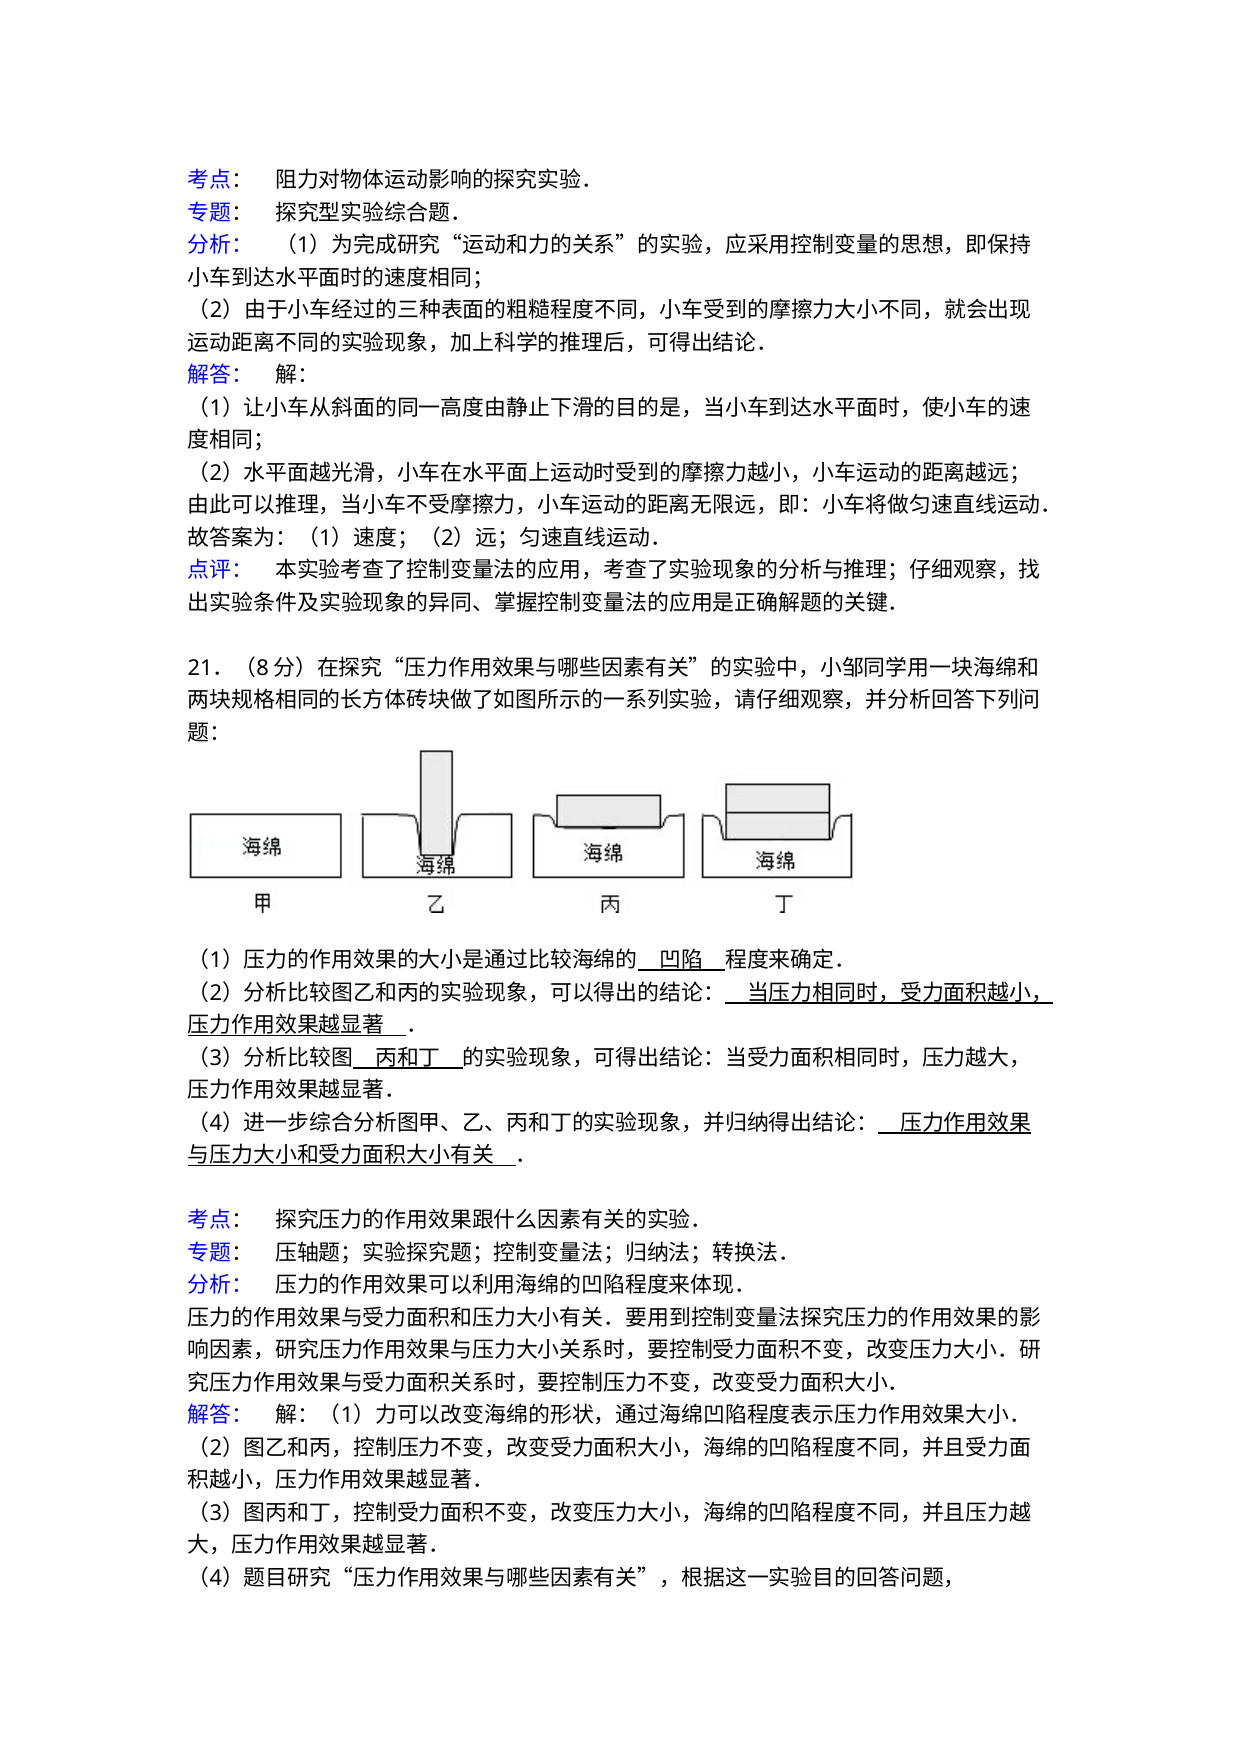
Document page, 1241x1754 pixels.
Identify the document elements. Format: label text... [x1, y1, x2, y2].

text （2）由于小车经过的三种表面的粗糙程度不同，小车受到的摩擦力大小不同，就会出现运动距离不同的实验现象，加上科学的推理后，可得出结论． [188, 292, 1053, 357]
text 解答： 解：（1）力可以改变海绵的形状，通过海绵凹陷程度表示压力作用效果大小． [187, 1397, 1053, 1429]
text 专题： 探究型实验综合题． [188, 194, 1053, 227]
text 分析： （1）为完成研究“运动和力的关系”的实验，应采用控制变量的思想，即保持小车到达水平面时的速度相同； [187, 227, 1053, 292]
text （1）让小车从斜面的同一高度由静止下滑的目的是，当小车到达水平面时，使小车的速度相同； [187, 389, 1053, 454]
text （2）图乙和丙，控制压力不变，改变受力面积大小，海绵的凹陷程度不同，并且受力面积越小，压力作用效果越显著． [187, 1429, 1053, 1494]
text 考点： 阻力对物体运动影响的探究实验． [188, 162, 1053, 194]
text 专题： 压轴题；实验探究题；控制变量法；归纳法；转换法． [188, 1234, 1053, 1267]
text 点评： 本实验考查了控制变量法的应用，考查了实验现象的分析与推理；仔细观察，找出实验条件及实验现象的异同、掌握控制变量法的应用是正确解题的关键． [188, 552, 1053, 617]
text 故答案为：（1）速度；（2）远；匀速直线运动． [188, 519, 1053, 552]
text 21．（8分）在探究“压力作用效果与哪些因素有关”的实验中，小邹同学用一块海绵和两块规格相同的长方体砖块做了如图所示的一系列实验，请仔细观察，并分析回答下列问题： [187, 649, 1053, 747]
text （2）水平面越光滑，小车在水平面上运动时受到的摩擦力越小，小车运动的距离越远；由此可以推理，当小车不受摩擦力，小车运动的距离无限远，即：小车将做匀速直线运动． [187, 454, 1053, 519]
text （3）分析比较图 丙和丁 的实验现象，可得出结论：当受力面积相同时，压力越大，压力作用效果越显著． [187, 1039, 1053, 1104]
text （4）题目研究“压力作用效果与哪些因素有关”，根据这一实验目的回答问题， [187, 1559, 1053, 1592]
text （4）进一步综合分析图甲、乙、丙和丁的实验现象，并归纳得出结论： 压力作用效果与压力大小和受力面积大小有关 ． [187, 1104, 1053, 1169]
text 分析： 压力的作用效果可以利用海绵的凹陷程度来体现． [187, 1267, 1053, 1299]
text （2）分析比较图乙和丙的实验现象，可以得出的结论： 当压力相同时，受力面积越小，压力作用效果越显著 ． [187, 974, 1053, 1039]
text （3）图丙和丁，控制受力面积不变，改变压力大小，海绵的凹陷程度不同，并且压力越大，压力作用效果越显著． [187, 1494, 1053, 1559]
picture [187, 747, 854, 913]
text （1）压力的作用效果的大小是通过比较海绵的 凹陷 程度来确定． [187, 942, 1053, 974]
text 压力的作用效果与受力面积和压力大小有关．要用到控制变量法探究压力的作用效果的影响因素，研究压力作用效果与压力大小关系时，要控制受力面积不变，改变压力大小．研究压力作用效果与受力面积关系时，要控制压力不变，改变受力面积大小． [188, 1299, 1053, 1397]
text 解答： 解： [187, 357, 1053, 389]
text 考点： 探究压力的作用效果跟什么因素有关的实验． [188, 1202, 1053, 1234]
